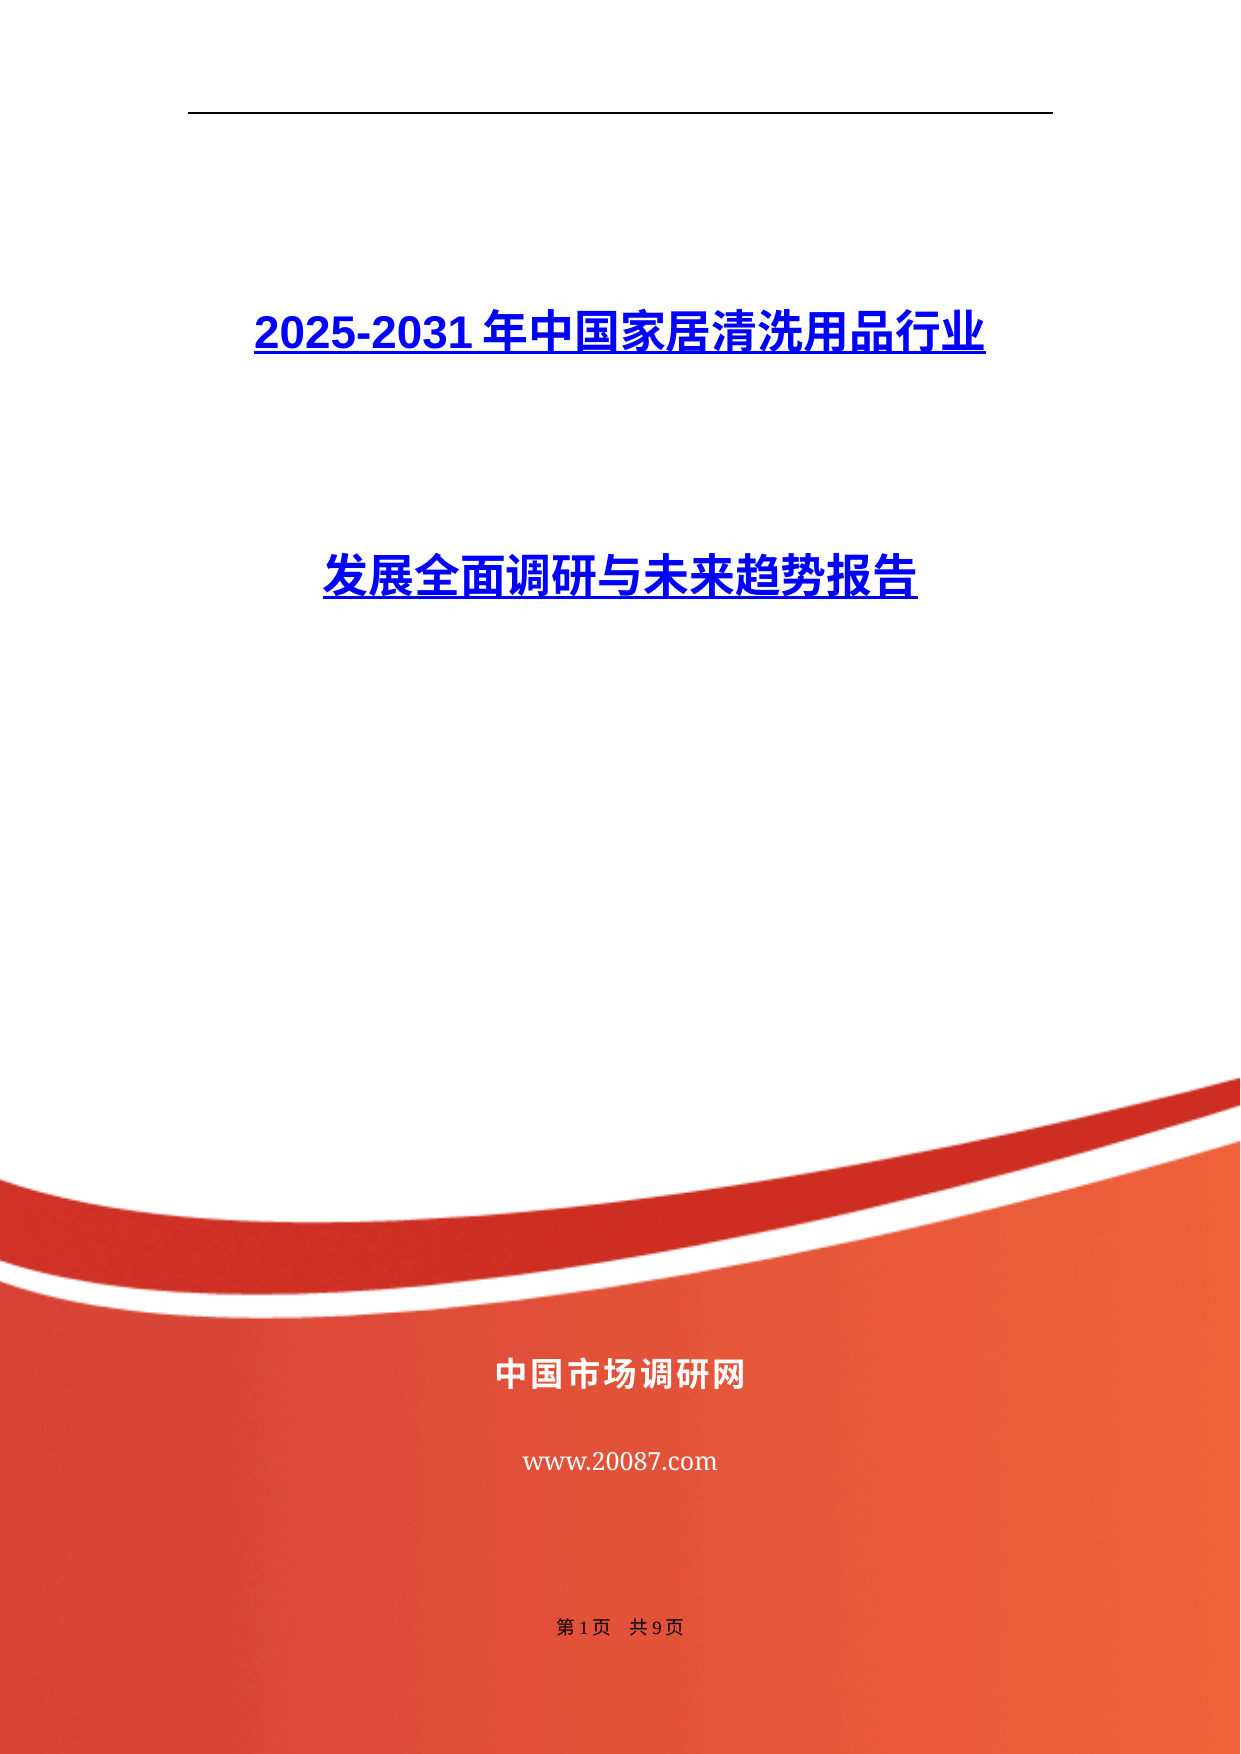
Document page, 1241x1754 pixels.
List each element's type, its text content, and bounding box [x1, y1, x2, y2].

subtitle 中国市场调研网 [187, 1339, 1053, 1404]
table_header 2025-2031年中国家居清洗用品行业发展全面调研与未来趋势报告 [188, 207, 1053, 773]
text www.20087.com [187, 1428, 1053, 1493]
picture [0, 1006, 1241, 1754]
